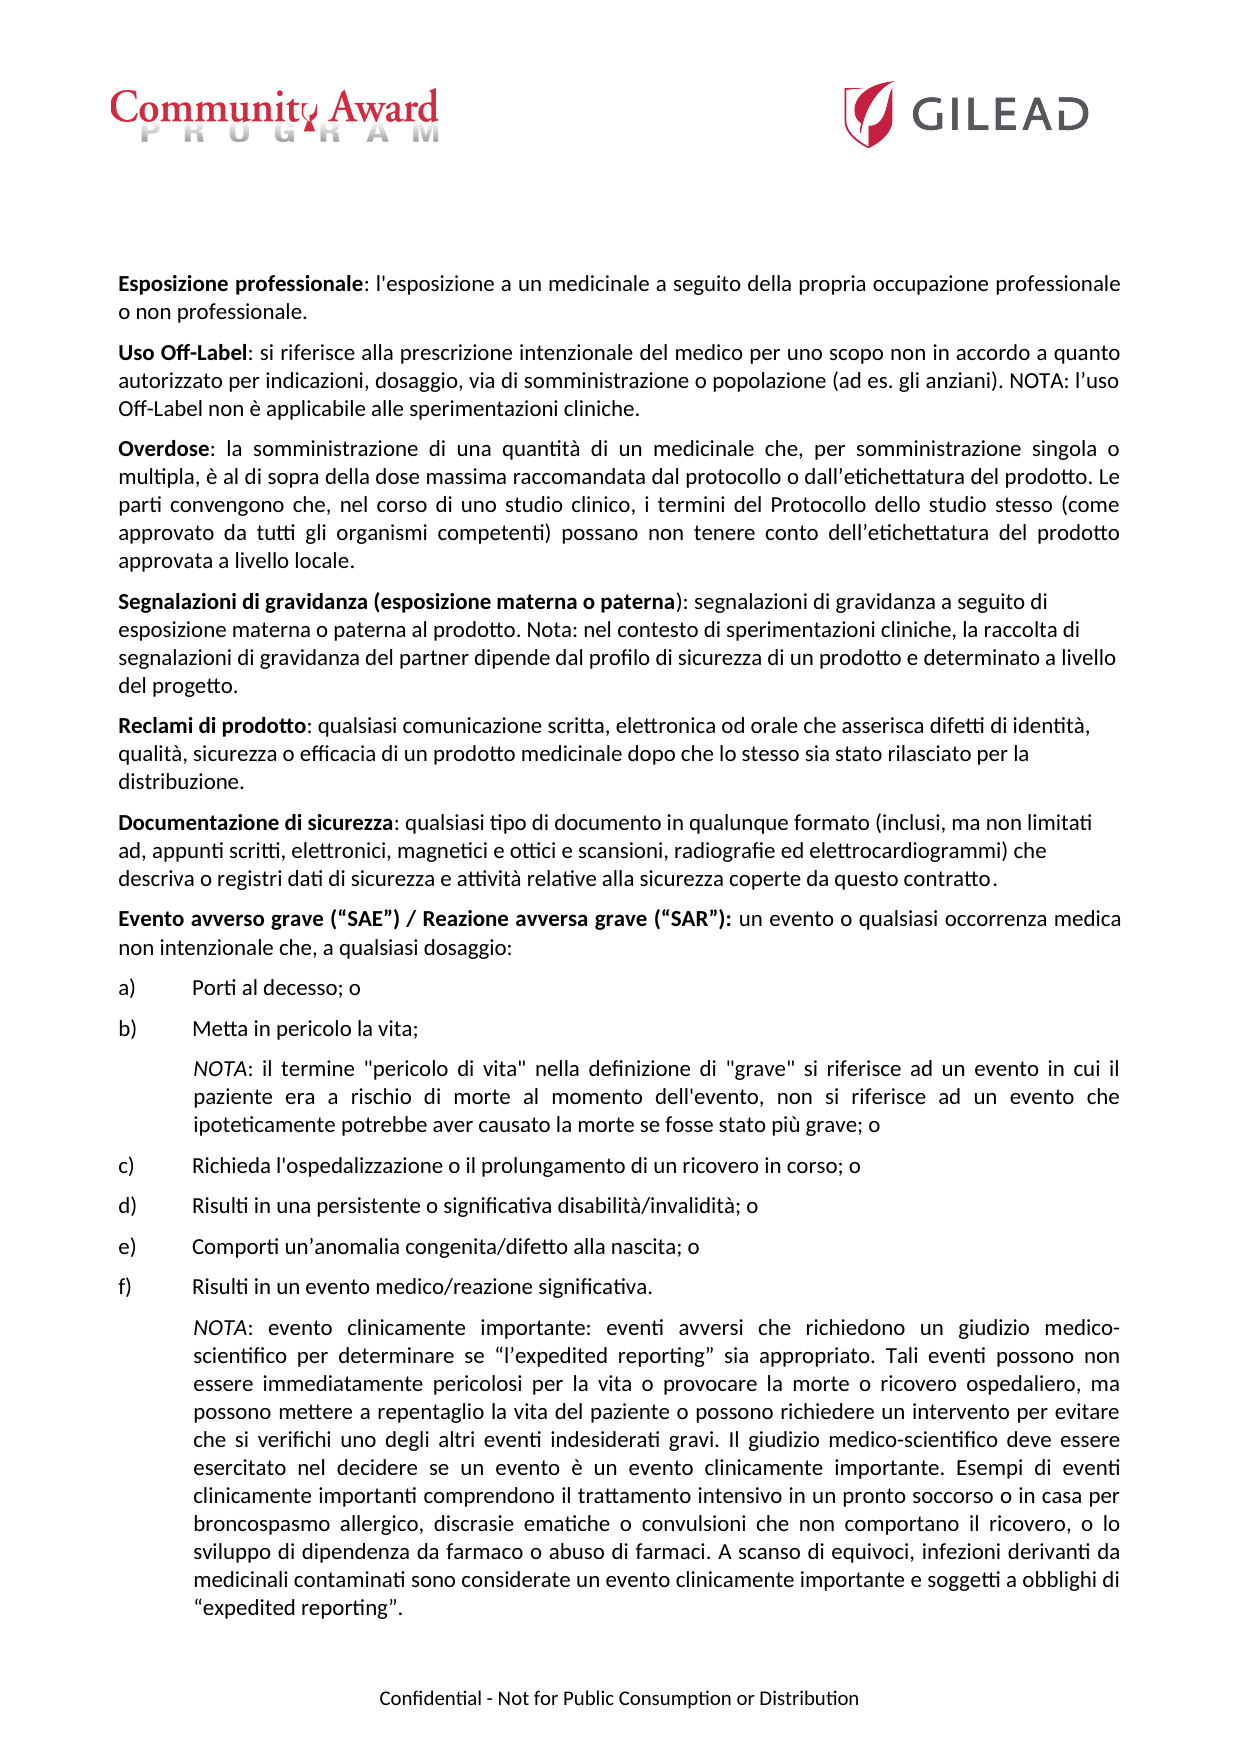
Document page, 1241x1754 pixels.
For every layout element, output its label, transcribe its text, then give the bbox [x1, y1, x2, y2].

text a) Porti al decesso; o [118, 973, 1122, 1001]
text Overdose: la somministrazione di una quantità di un medicinale che, per somministrazione singola o multipla, è al di sopra della dose massima raccomandata dal protocollo o dall’etichettatura del prodotto. Le parti convengono che, nel corso di uno studio clinico, i termini del Protocollo dello studio stesso (come approvato da tutti gli organismi competenti) possano non tenere conto dell’etichettatura del prodotto approvata a livello locale. [118, 434, 1122, 574]
text NOTA: il termine "pericolo di vita" nella definizione di "grave" si riferisce ad un evento in cui il paziente era a rischio di morte al momento dell'evento, non si riferisce ad un evento che ipoteticamente potrebbe aver causato la morte se fosse stato più grave; o [193, 1054, 1122, 1138]
text f) Risulti in un evento medico/reazione significativa. [118, 1272, 1122, 1300]
text Segnalazioni di gravidanza (esposizione materna o paterna): segnalazioni di gravidanza a seguito di esposizione materna o paterna al prodotto. Nota: nel contesto di sperimentazioni cliniche, la raccolta di segnalazioni di gravidanza del partner dipende dal profilo di sicurezza di un prodotto e determinato a livello del progetto. [118, 587, 1122, 699]
text Evento avverso grave (“SAE”) / Reazione avversa grave (“SAR”): un evento o qualsiasi occorrenza medica non intenzionale che, a qualsiasi dosaggio: [118, 904, 1122, 961]
text d) Risulti in una persistente o significativa disabilità/invalidità; o [118, 1191, 1122, 1219]
text Uso Off-Label: si riferisce alla prescrizione intenzionale del medico per uno scopo non in accordo a quanto autorizzato per indicazioni, dosaggio, via di somministrazione o popolazione (ad es. gli anziani). NOTA: l’uso Off-Label non è applicabile alle sperimentazioni cliniche. [118, 338, 1122, 422]
picture [841, 78, 1092, 151]
picture [111, 88, 439, 142]
text b) Metta in pericolo la vita; [118, 1014, 1122, 1042]
text c) Richieda l'ospedalizzazione o il prolungamento di un ricovero in corso; o [118, 1151, 1122, 1179]
text NOTA: evento clinicamente importante: eventi avversi che richiedono un giudizio medico-scientifico per determinare se “l’expedited reporting” sia appropriato. Tali eventi possono non essere immediatamente pericolosi per la vita o provocare la morte o ricovero ospedaliero, ma possono mettere a repentaglio la vita del paziente o possono richiedere un intervento per evitare che si verifichi uno degli altri eventi indesiderati gravi. Il giudizio medico-scientifico deve essere esercitato nel decidere se un evento è un evento clinicamente importante. Esempi di eventi clinicamente importanti comprendono il trattamento intensivo in un pronto soccorso o in casa per broncospasmo allergico, discrasie ematiche o convulsioni che non comportano il ricovero, o lo sviluppo di dipendenza da farmaco o abuso di farmaci. A scanso di equivoci, infezioni derivanti da medicinali contaminati sono considerate un evento clinicamente importante e soggetti a obblighi di “expedited reporting”. [193, 1313, 1122, 1621]
text Reclami di prodotto: qualsiasi comunicazione scritta, elettronica od orale che asserisca difetti di identità, qualità, sicurezza o efficacia di un prodotto medicinale dopo che lo stesso sia stato rilasciato per la distribuzione. [118, 711, 1122, 796]
text Documentazione di sicurezza: qualsiasi tipo di documento in qualunque formato (inclusi, ma non limitati ad, appunti scritti, elettronici, magnetici e ottici e scansioni, radiografie ed elettrocardiogrammi) che descriva o registri dati di sicurezza e attività relative alla sicurezza coperte da questo contratto. [118, 808, 1122, 892]
text e) Comporti un’anomalia congenita/difetto alla nascita; o [118, 1232, 1122, 1260]
text Esposizione professionale: l'esposizione a un medicinale a seguito della propria occupazione professionale o non professionale. [118, 269, 1122, 325]
